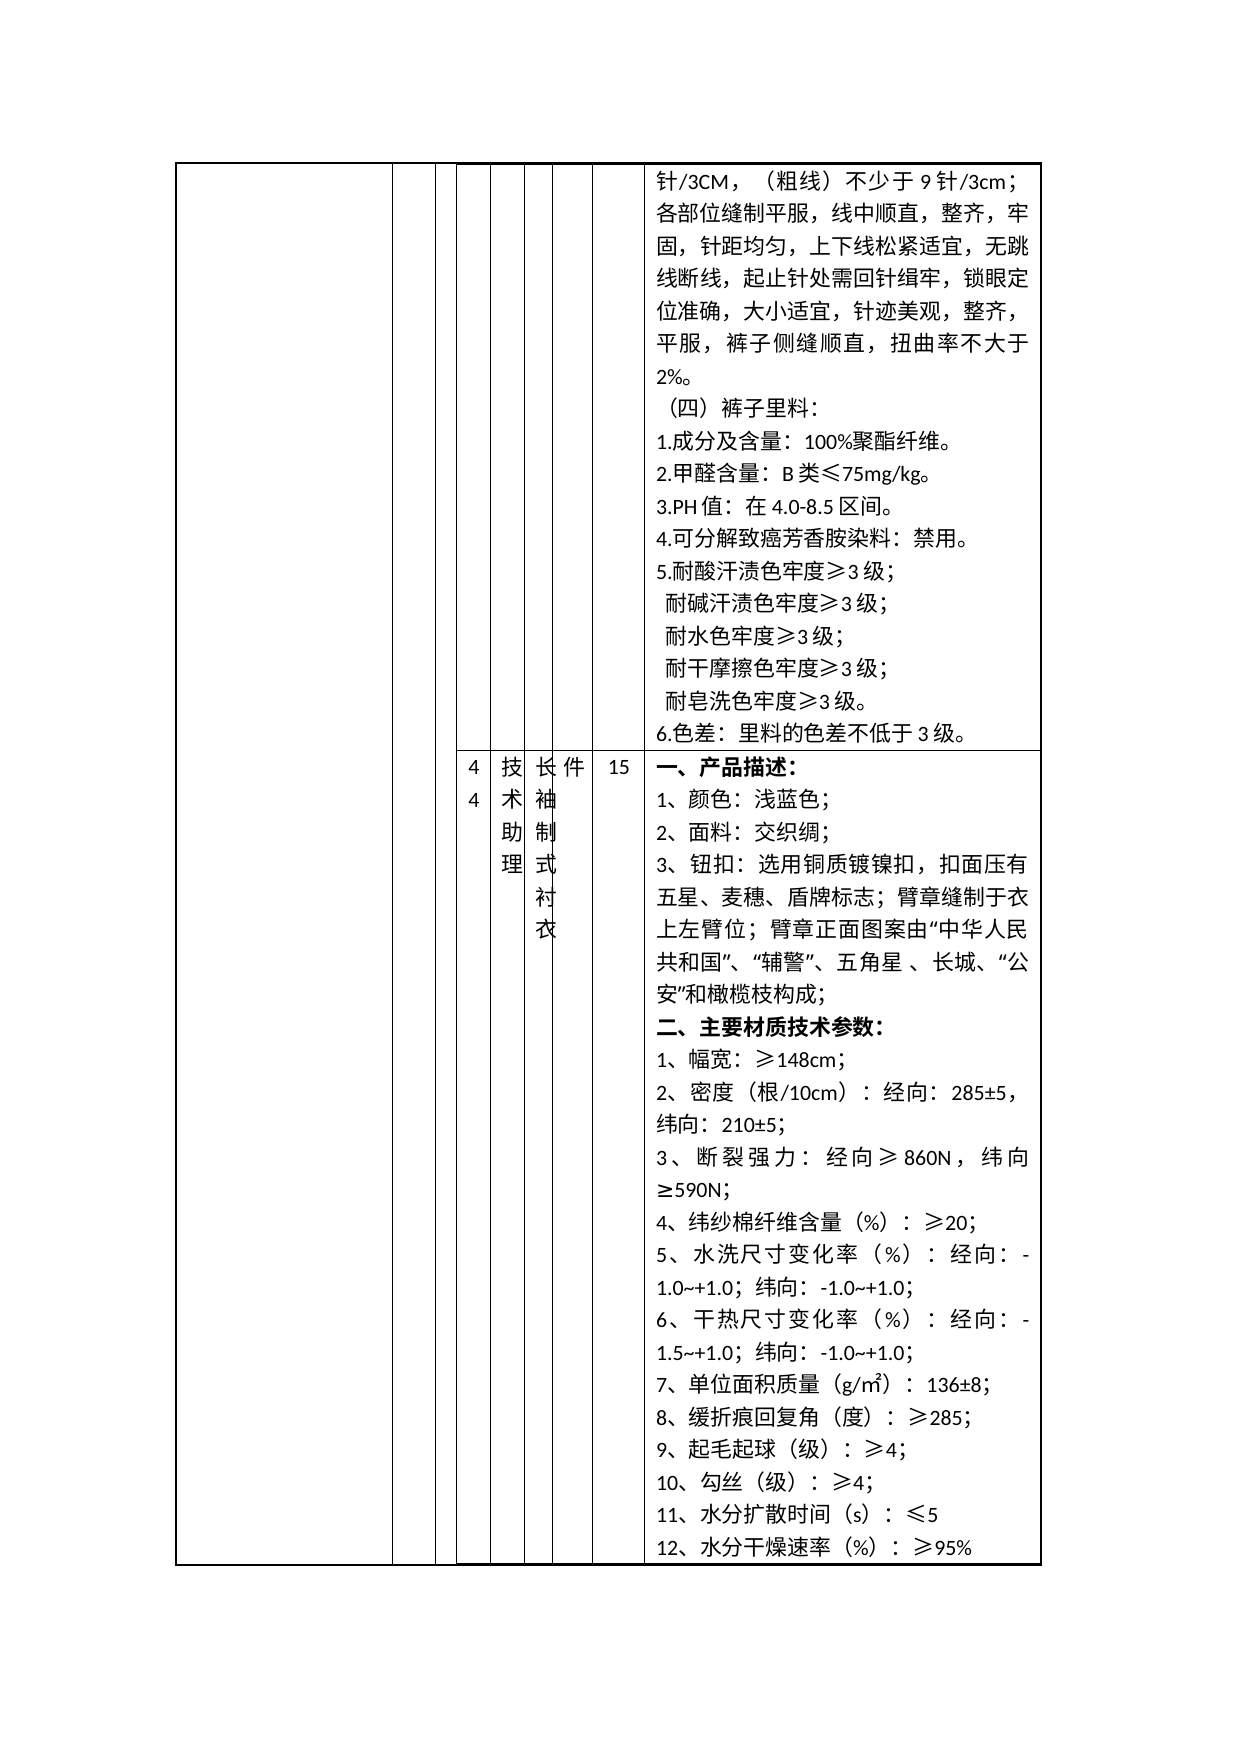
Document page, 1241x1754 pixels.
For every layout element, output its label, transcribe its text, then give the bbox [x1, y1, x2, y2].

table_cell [553, 751, 592, 1563]
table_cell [491, 165, 524, 750]
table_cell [593, 165, 644, 750]
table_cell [491, 751, 524, 1563]
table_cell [525, 751, 552, 1563]
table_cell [457, 751, 490, 1563]
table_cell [553, 165, 592, 750]
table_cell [436, 164, 456, 1564]
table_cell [645, 751, 1040, 1563]
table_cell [457, 165, 490, 750]
table_cell [177, 164, 392, 1564]
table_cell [645, 165, 1040, 750]
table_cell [525, 165, 552, 750]
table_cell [593, 751, 644, 1563]
table_cell 1 [393, 164, 435, 1564]
